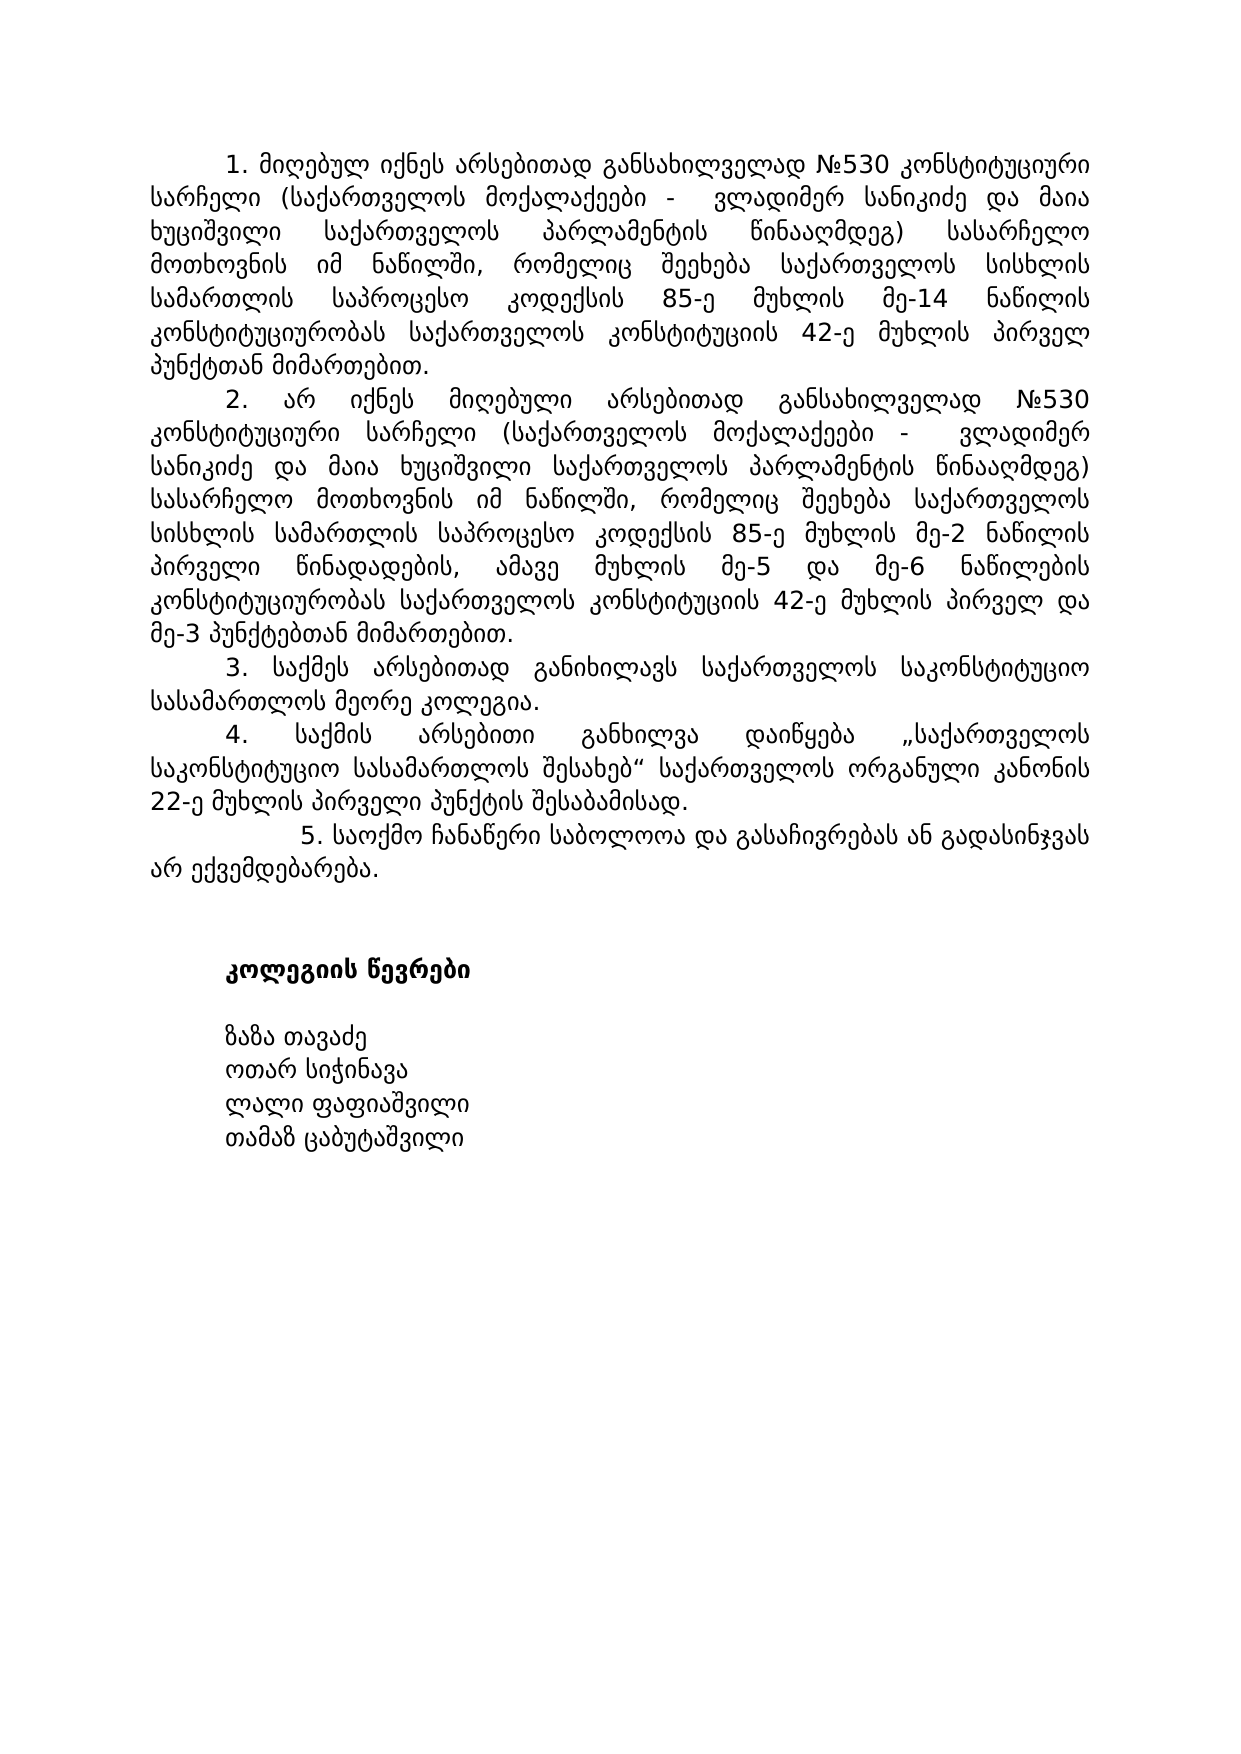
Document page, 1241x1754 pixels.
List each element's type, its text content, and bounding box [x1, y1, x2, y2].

text კოლეგიის წევრები [150, 955, 1090, 984]
text ოთარ სიჭინავა [150, 1056, 1090, 1085]
text 3. საქმეს არსებითად განიხილავს საქართველოს საკონსტიტუციო სასამართლოს მეორე კოლეგია. [150, 653, 1090, 716]
text თამაზ ცაბუტაშვილი [150, 1123, 1090, 1152]
text 4. საქმის არსებითი განხილვა დაიწყება „საქართველოს საკონსტიტუციო სასამართლოს შესახებ“ საქართველოს ორგანული კანონის 22-ე მუხლის პირველი პუნქტის შესაბამისად. [150, 720, 1090, 816]
text 5. საოქმო ჩანაწერი საბოლოოა და გასაჩივრებას ან გადასინჯვას არ ექვემდებარება. [150, 821, 1090, 883]
text 2. არ იქნეს მიღებული არსებითად განსახილველად №530 კონსტიტუციური სარჩელი (საქართველოს მოქალაქეები - ვლადიმერ სანიკიძე და მაია ხუციშვილი საქართველოს პარლამენტის წინააღმდეგ) სასარჩელო მოთხოვნის იმ ნაწილში, რომელიც შეეხება საქართველოს სისხლის სამართლის საპროცესო კოდექსის 85-ე მუხლის მე-2 ნაწილის პირველი წინადადების, ამავე მუხლის მე-5 და მე-6 ნაწილების კონსტიტუციურობას საქართველოს კონსტიტუციის 42-ე მუხლის პირველ და მე-3 პუნქტებთან მიმართებით. [150, 385, 1090, 649]
text ზაზა თავაძე [150, 1022, 1090, 1051]
text 1. მიღებულ იქნეს არსებითად განსახილველად №530 კონსტიტუციური სარჩელი (საქართველოს მოქალაქეები - ვლადიმერ სანიკიძე და მაია ხუციშვილი საქართველოს პარლამენტის წინააღმდეგ) სასარჩელო მოთხოვნის იმ ნაწილში, რომელიც შეეხება საქართველოს სისხლის სამართლის საპროცესო კოდექსის 85-ე მუხლის მე-14 ნაწილის კონსტიტუციურობას საქართველოს კონსტიტუციის 42-ე მუხლის პირველ პუნქტთან მიმართებით. [150, 150, 1090, 380]
text ლალი ფაფიაშვილი [150, 1089, 1090, 1118]
